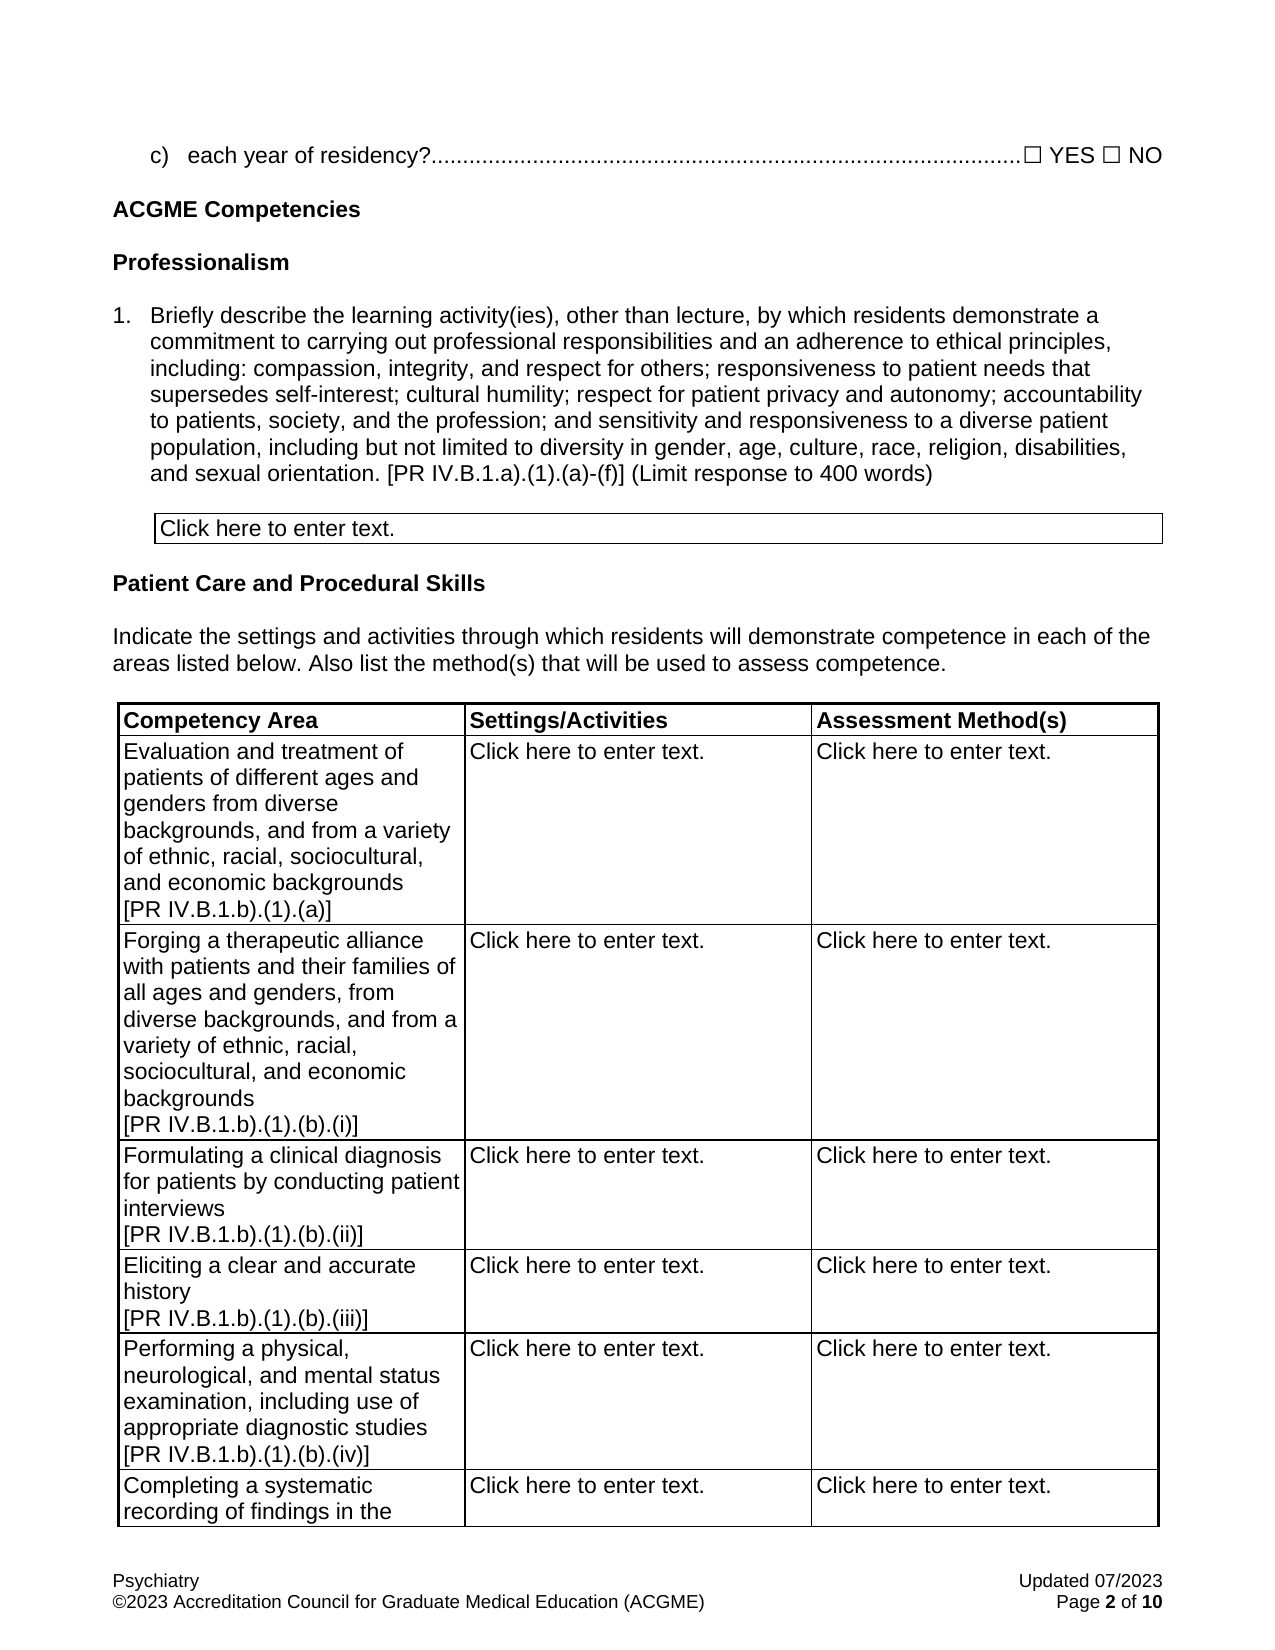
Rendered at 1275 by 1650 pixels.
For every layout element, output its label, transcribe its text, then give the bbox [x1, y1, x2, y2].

table_cell Formulating a clinical diagnosis for patients by conducting patient interviews [PR IV.B.1.b).(1).(b).(ii)] [120, 1141, 464, 1249]
table_cell Performing a physical, neurological, and mental status examination, including use of appropriate diagnostic studies [PR IV.B.1.b).(1).(b).(iv)] [120, 1334, 464, 1468]
table_cell Eliciting a clear and accurate history [PR IV.B.1.b).(1).(b).(iii)] [120, 1250, 464, 1332]
table_header Settings/Activities [466, 705, 811, 734]
table_header Assessment Method(s) [812, 705, 1157, 734]
text Patient Care and Procedural Skills [112, 570, 1162, 597]
table_cell Forging a therapeutic alliance with patients and their families of all ages and genders, from diverse backgrounds, and from a variety of ethnic, racial, sociocultural, and economic backgrounds [PR IV.B.1.b).(1).(b).(i)] [120, 925, 464, 1139]
table_cell Evaluation and treatment of patients of different ages and genders from diverse backgrounds, and from a variety of ethnic, racial, sociocultural, and economic backgrounds [PR IV.B.1.b).(1).(a)] [120, 736, 464, 923]
text Professionalism [112, 249, 1162, 276]
text c) each year of residency? YES NO [150, 139, 1162, 170]
text Indicate the settings and activities through which residents will demonstrate competence in each of the areas listed below. Also list the method(s) that will be used to assess competence. [112, 623, 1162, 676]
list Briefly describe the learning activity(ies), other than lecture, by which residents demonstrate a commitment to carrying out professional responsibilities and an adherence to ethical principles, including: compassion, integrity, and respect for others; responsiveness to patient needs that supersedes self-interest; cultural humility; respect for patient privacy and autonomy; accountability to patients, society, and the profession; and sensitivity and responsiveness to a diverse patient population, including but not limited to diversity in gender, age, culture, race, religion, disabilities, and sexual orientation. [PR IV.B.1.a).(1).(a)-(f)] (Limit response to 400 words) [112, 302, 1162, 486]
table_header Competency Area [120, 705, 464, 734]
text ACGME Competencies [112, 196, 1162, 223]
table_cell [120, 1470, 464, 1526]
